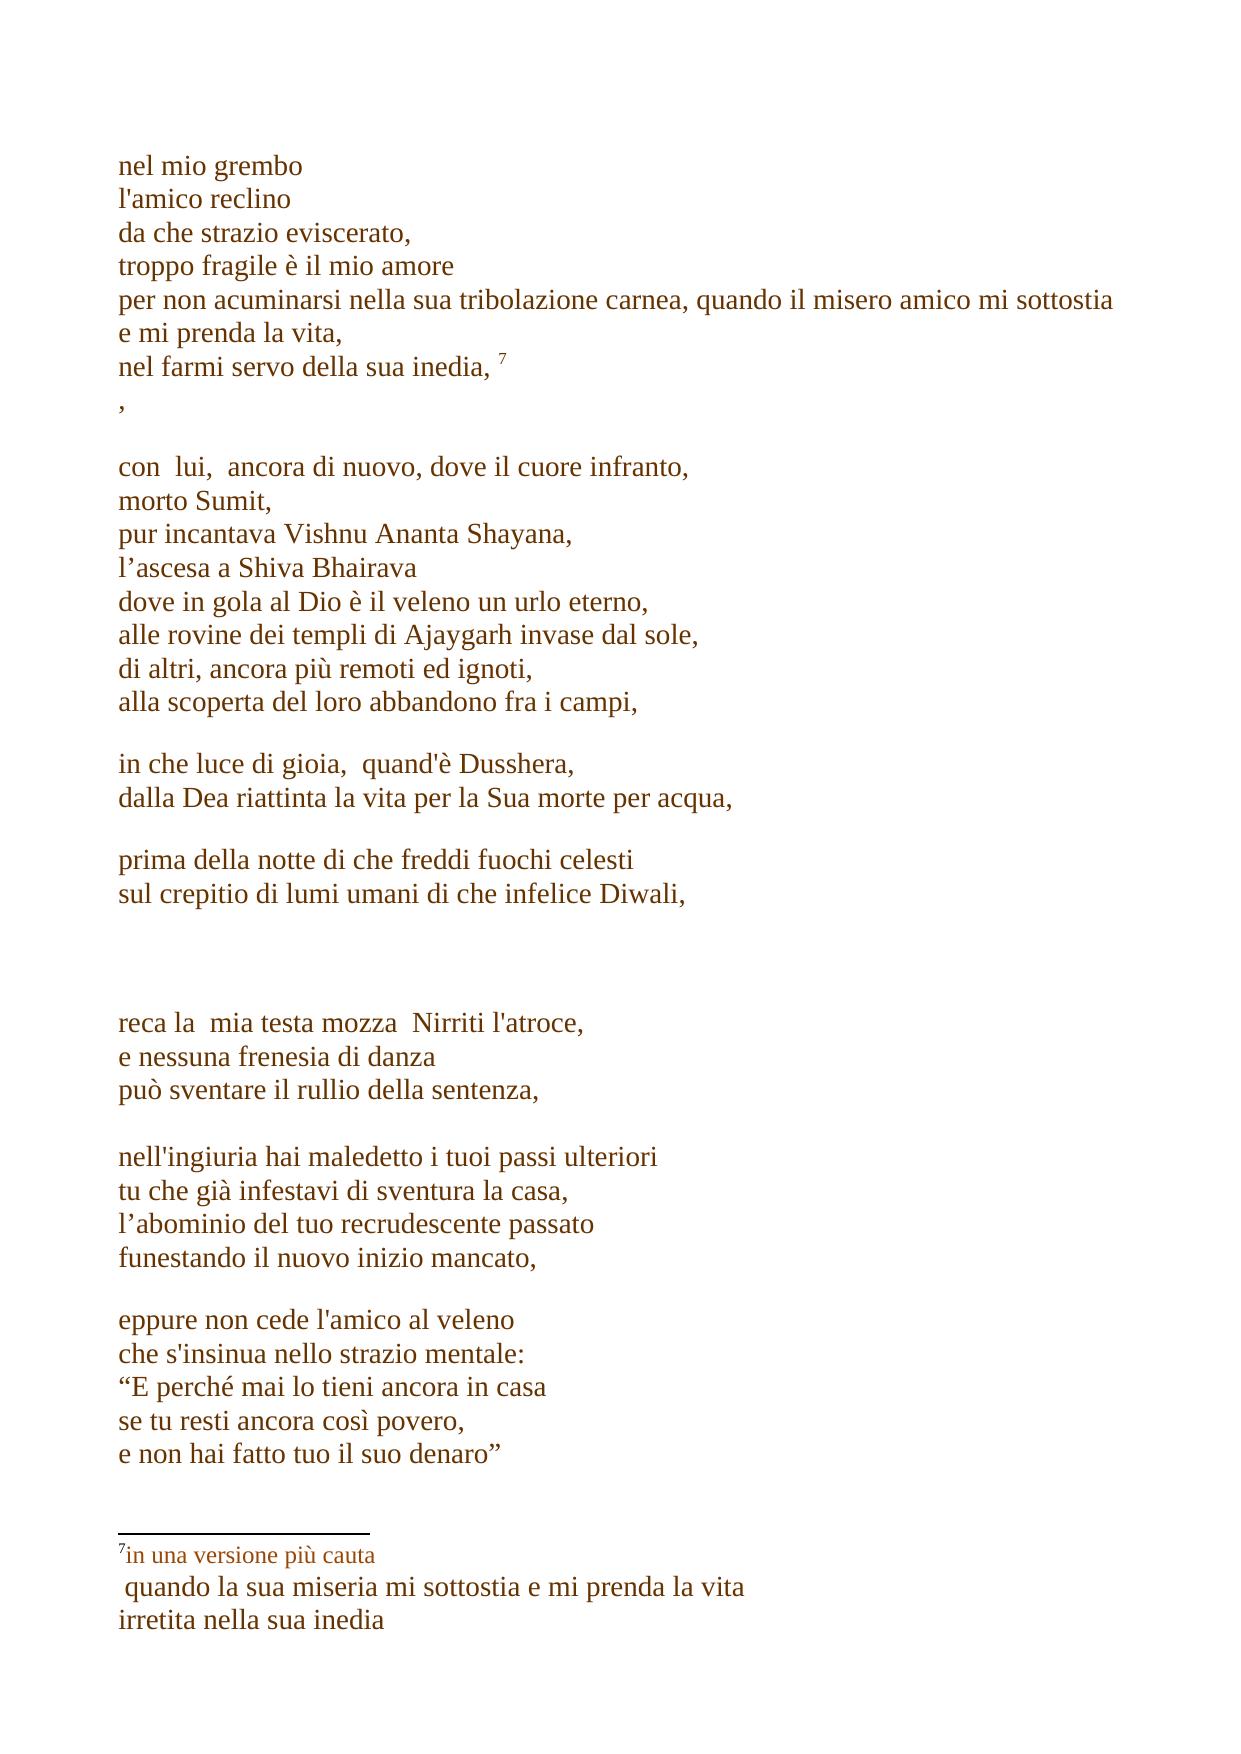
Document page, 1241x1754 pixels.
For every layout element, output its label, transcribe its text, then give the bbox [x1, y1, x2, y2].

text morto Sumit, [118, 483, 1122, 517]
text dalla Dea riattinta la vita per la Sua morte per acqua, [118, 780, 1122, 814]
text funestando il nuovo inizio mancato, [118, 1240, 1122, 1274]
text , [118, 382, 1122, 416]
text con lui, ancora di nuovo, dove il cuore infranto, [118, 449, 1122, 483]
text l’abominio del tuo recrudescente passato [118, 1207, 1122, 1240]
text di altri, ancora più remoti ed ignoti, [118, 651, 1122, 684]
text nell'ingiuria hai maledetto i tuoi passi ulteriori [118, 1139, 1122, 1173]
text che s'insinua nello strazio mentale: [118, 1336, 1122, 1369]
text e nessuna frenesia di danza [118, 1039, 1122, 1072]
text nel farmi servo della sua inedia, [118, 349, 1122, 382]
text eppure non cede l'amico al veleno [118, 1302, 1122, 1336]
text reca la mia testa mozza Nirriti l'atroce, [118, 1005, 1122, 1039]
text l'amico reclino [118, 181, 1122, 215]
text troppo fragile è il mio amore [118, 248, 1122, 282]
text alle rovine dei templi di Ajaygarh invase dal sole, [118, 617, 1122, 651]
text dove in gola al Dio è il veleno un urlo eterno, [118, 584, 1122, 617]
text alla scoperta del loro abbandono fra i campi, [118, 684, 1122, 718]
text l’ascesa a Shiva Bhairava [118, 550, 1122, 584]
text da che strazio eviscerato, [118, 215, 1122, 248]
text tu che già infestavi di sventura la casa, [118, 1173, 1122, 1207]
text e mi prenda la vita, [118, 315, 1122, 349]
text nel mio grembo [118, 148, 1122, 181]
text e non hai fatto tuo il suo denaro” [118, 1437, 1122, 1470]
text “E perché mai lo tieni ancora in casa [118, 1369, 1122, 1403]
text pur incantava Vishnu Ananta Shayana, [118, 517, 1122, 550]
text può sventare il rullio della sentenza, [118, 1072, 1122, 1106]
text se tu resti ancora così povero, [118, 1403, 1122, 1437]
text in che luce di gioia, quand'è Dusshera, [118, 747, 1122, 780]
text sul crepitio di lumi umani di che infelice Diwali, [118, 876, 1122, 909]
text prima della notte di che freddi fuochi celesti [118, 842, 1122, 876]
text per non acuminarsi nella sua tribolazione carnea, quando il misero amico mi sottostia [118, 282, 1122, 315]
